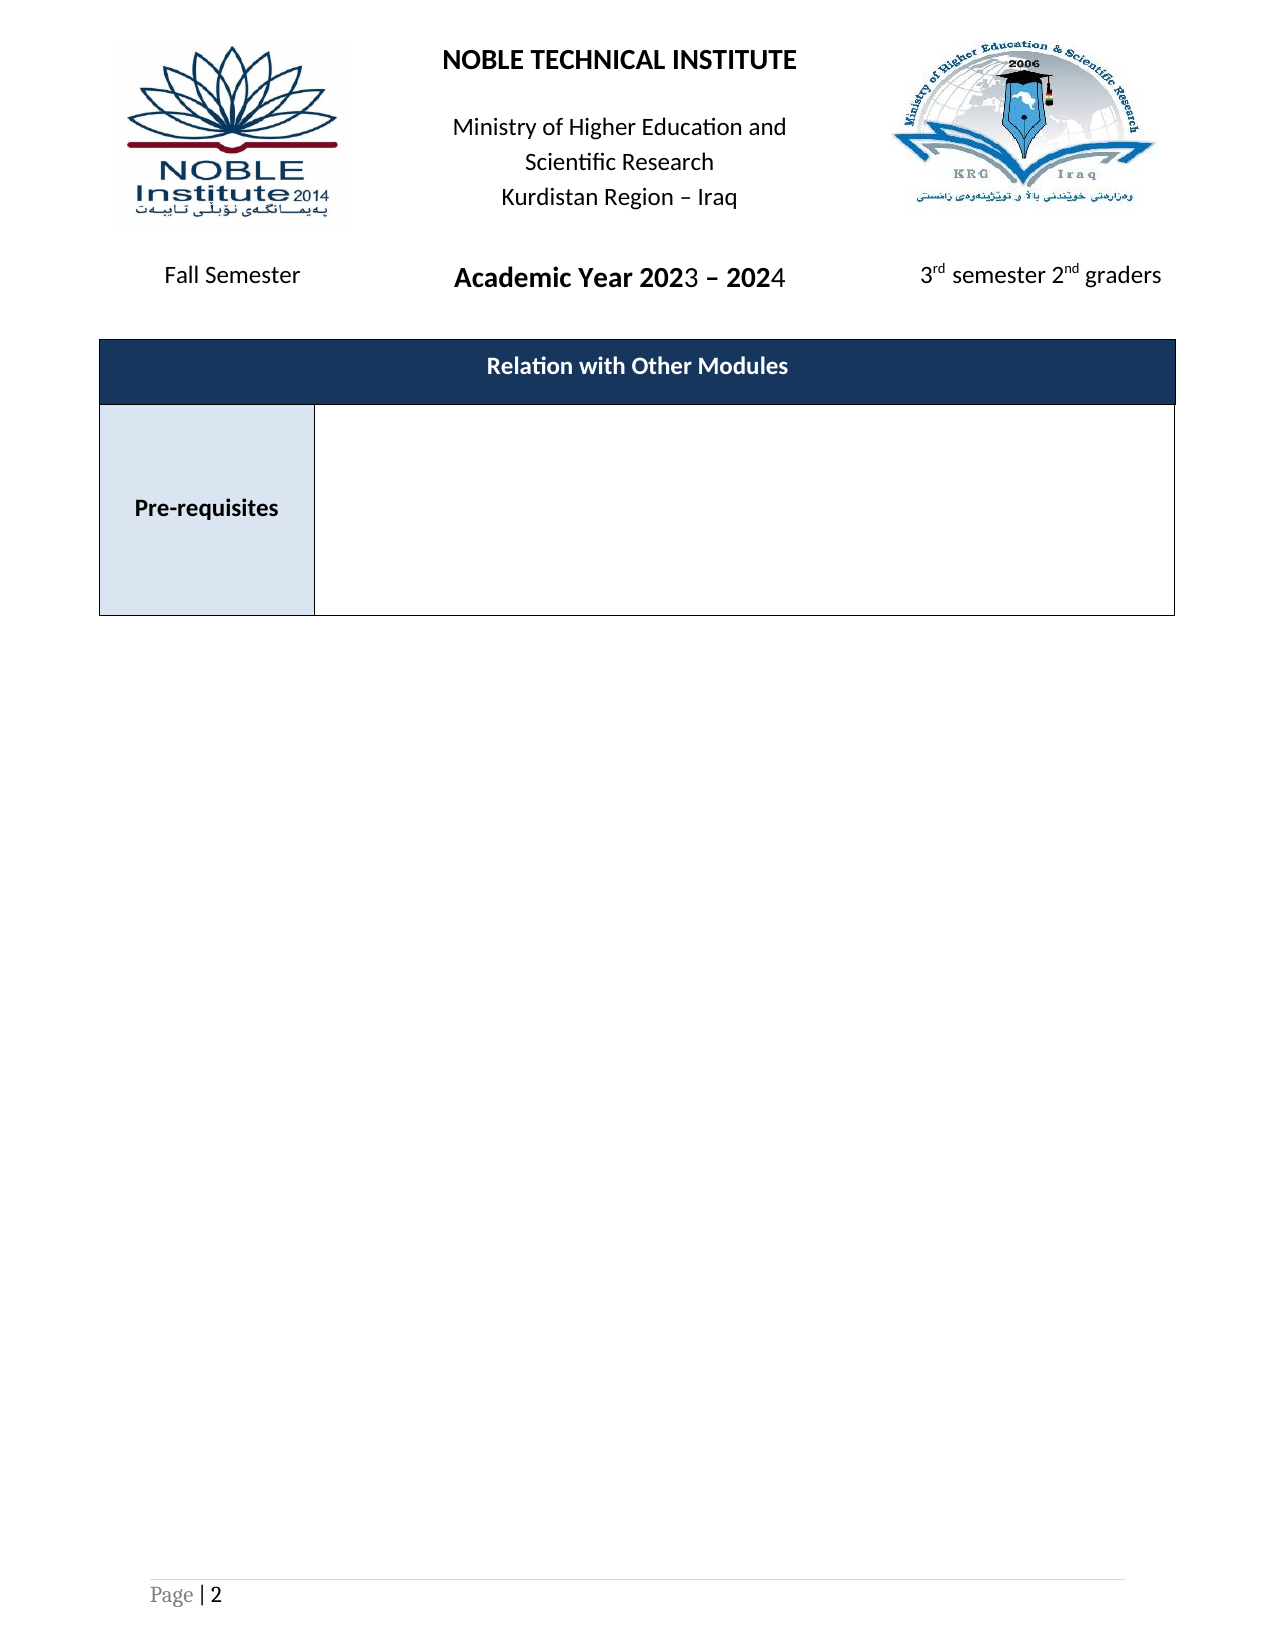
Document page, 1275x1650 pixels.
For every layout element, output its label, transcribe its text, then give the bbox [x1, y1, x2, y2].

picture [890, 41, 1159, 223]
table_header Relation with Other Modules [100, 340, 1175, 404]
table_cell Pre-requisites [100, 405, 314, 615]
table_cell [315, 405, 1174, 615]
picture [113, 41, 353, 230]
